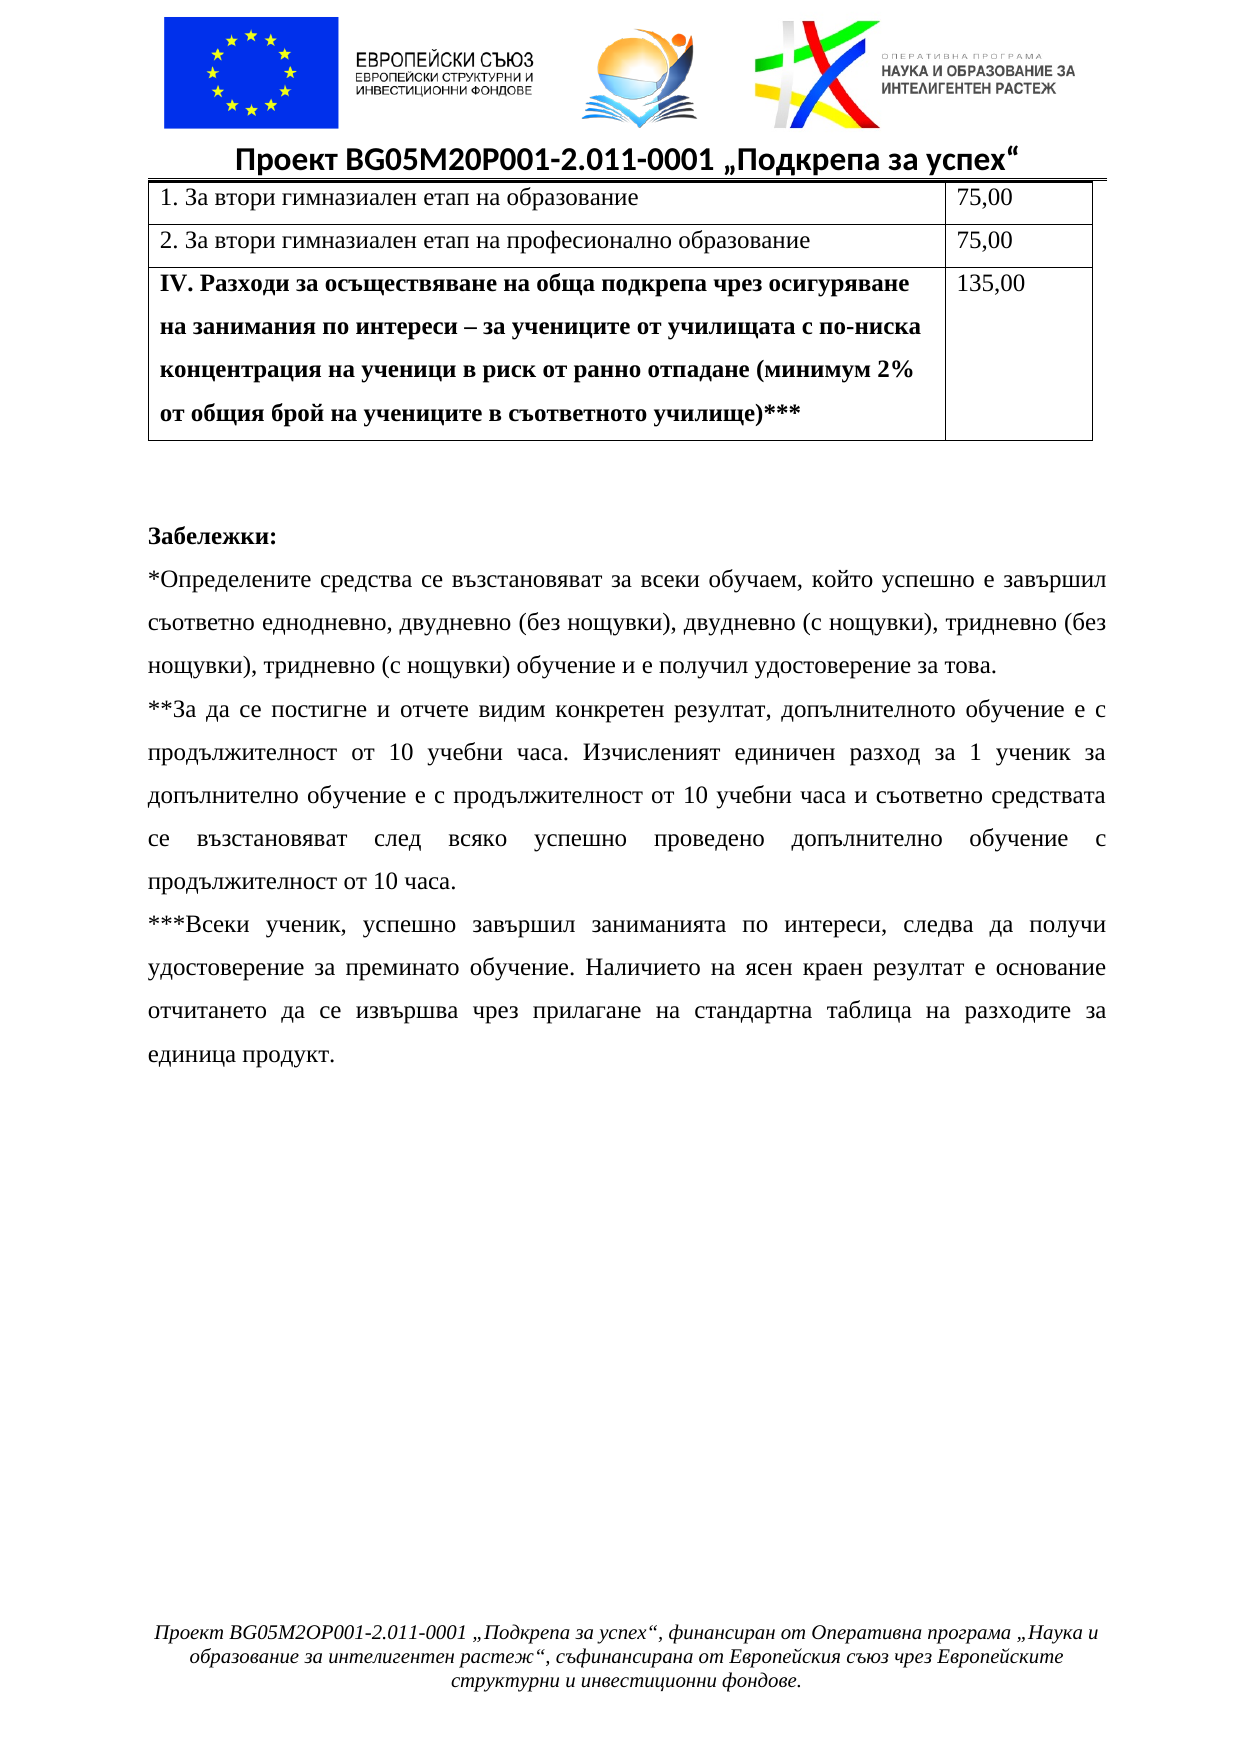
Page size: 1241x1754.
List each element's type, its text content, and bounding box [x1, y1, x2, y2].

table_cell IV. Разходи за осъществяване на обща подкрепа чрез осигуряване на занимания по интереси – за учениците от училищата с по-ниска концентрация на ученици в риск от ранно отпадане (минимум 2% от общия брой на учениците в съответното училище)*** [149, 268, 945, 439]
table_cell 135,00 [946, 268, 1092, 439]
text *Определените средства се възстановяват за всеки обучаем, който успешно е завършил съответно еднодневно, двудневно (без нощувки), двудневно (с нощувки), тридневно (без нощувки), тридневно (с нощувки) обучение и е получил удостоверение за това. [148, 564, 1107, 679]
table_cell 2. За втори гимназиален етап на професионално образование [149, 225, 945, 267]
table_cell 75,00 [946, 225, 1092, 267]
table_cell 1. За втори гимназиален етап на образование [149, 183, 945, 224]
text ***Всеки ученик, успешно завършил заниманията по интереси, следва да получи удостоверение за преминато обучение. Наличието на ясен краен резултат е основание отчитането да се извършва чрез прилагане на стандартна таблица на разходите за единица продукт. [148, 909, 1107, 1067]
picture [742, 1, 1093, 138]
text Забележки: [148, 521, 1107, 550]
table_cell 75,00 [946, 183, 1092, 224]
picture [147, 0, 710, 138]
text **За да се постигне и отчете видим конкретен резултат, допълнителното обучение е с продължителност от 10 учебни часа. Изчисленият единичен разход за 1 ученик за допълнително обучение е с продължителност от 10 учебни часа и съответно средствата се възстановяват след всяко успешно проведено допълнително обучение с продължителност от 10 часа. [148, 694, 1107, 895]
